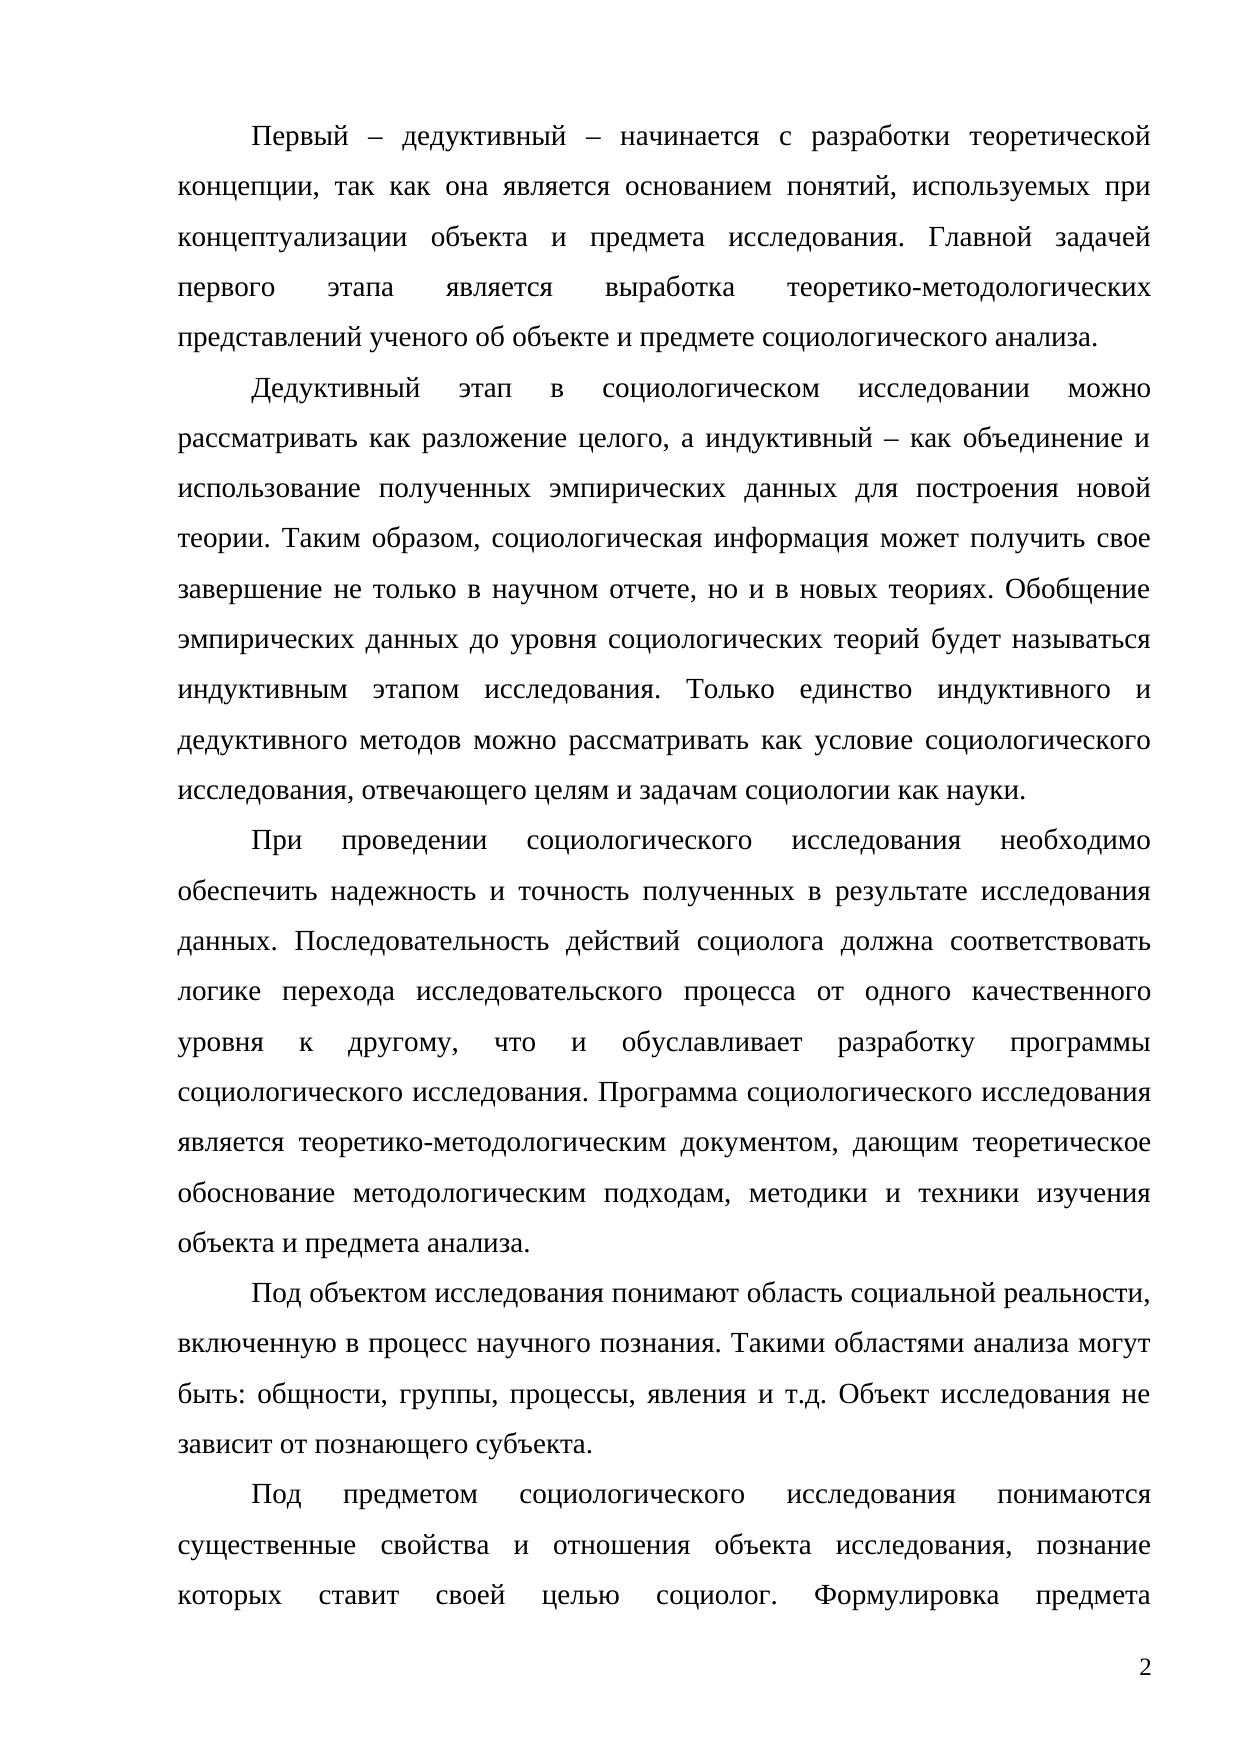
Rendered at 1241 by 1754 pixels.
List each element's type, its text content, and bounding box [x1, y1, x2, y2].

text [177, 1477, 1152, 1611]
text Первый – дедуктивный – начинается с разработки теоретической концепции, так как она является основанием понятий, используемых при концептуализации объекта и предмета исследования. Главной задачей первого этапа является выработка теоретико-методологических представлений ученого об объекте и предмете социологического анализа. [177, 118, 1152, 353]
text При проведении социологического исследования необходимо обеспечить надежность и точность полученных в результате исследования данных. Последовательность действий социолога должна соответствовать логике перехода исследовательского процесса от одного качественного уровня к другому, что и обуславливает разработку программы социологического исследования. Программа социологического исследования является теоретико-методологическим документом, дающим теоретическое обоснование методологическим подходам, методики и техники изучения объекта и предмета анализа. [177, 822, 1152, 1258]
text Под объектом исследования понимают область социальной реальности, включенную в процесс научного познания. Такими областями анализа могут быть: общности, группы, процессы, явления и т.д. Объект исследования не зависит от познающего субъекта. [177, 1275, 1152, 1460]
text Дедуктивный этап в социологическом исследовании можно рассматривать как разложение целого, а индуктивный – как объединение и использование полученных эмпирических данных для построения новой теории. Таким образом, социологическая информация может получить свое завершение не только в научном отчете, но и в новых теориях. Обобщение эмпирических данных до уровня социологических теорий будет называться индуктивным этапом исследования. Только единство индуктивного и дедуктивного методов можно рассматривать как условие социологического исследования, отвечающего целям и задачам социологии как науки. [177, 370, 1152, 806]
